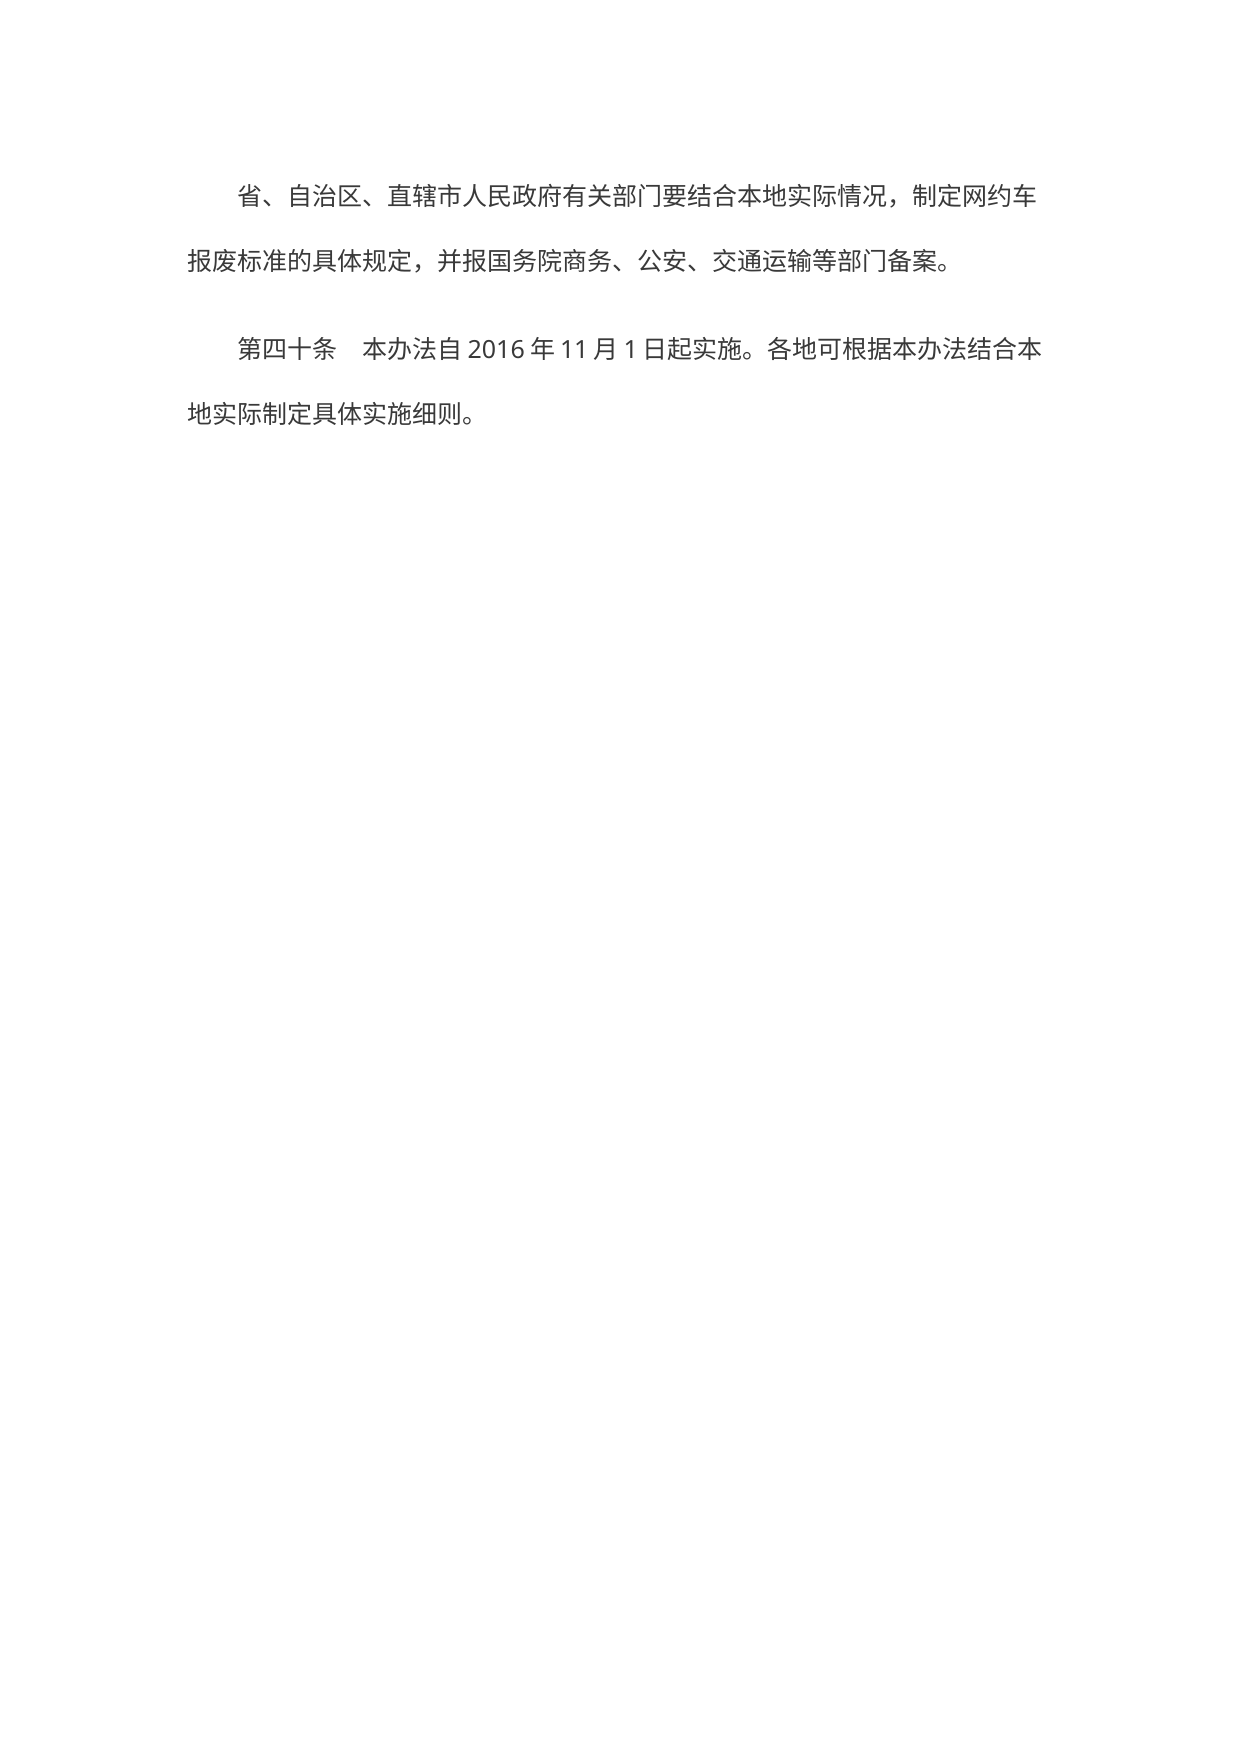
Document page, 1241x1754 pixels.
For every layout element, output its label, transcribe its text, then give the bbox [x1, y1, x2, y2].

text 省、自治区、直辖市人民政府有关部门要结合本地实际情况，制定网约车报废标准的具体规定，并报国务院商务、公安、交通运输等部门备案。 [187, 162, 1053, 292]
text 第四十条 本办法自2016年11月1日起实施。各地可根据本办法结合本地实际制定具体实施细则。 [187, 315, 1053, 445]
